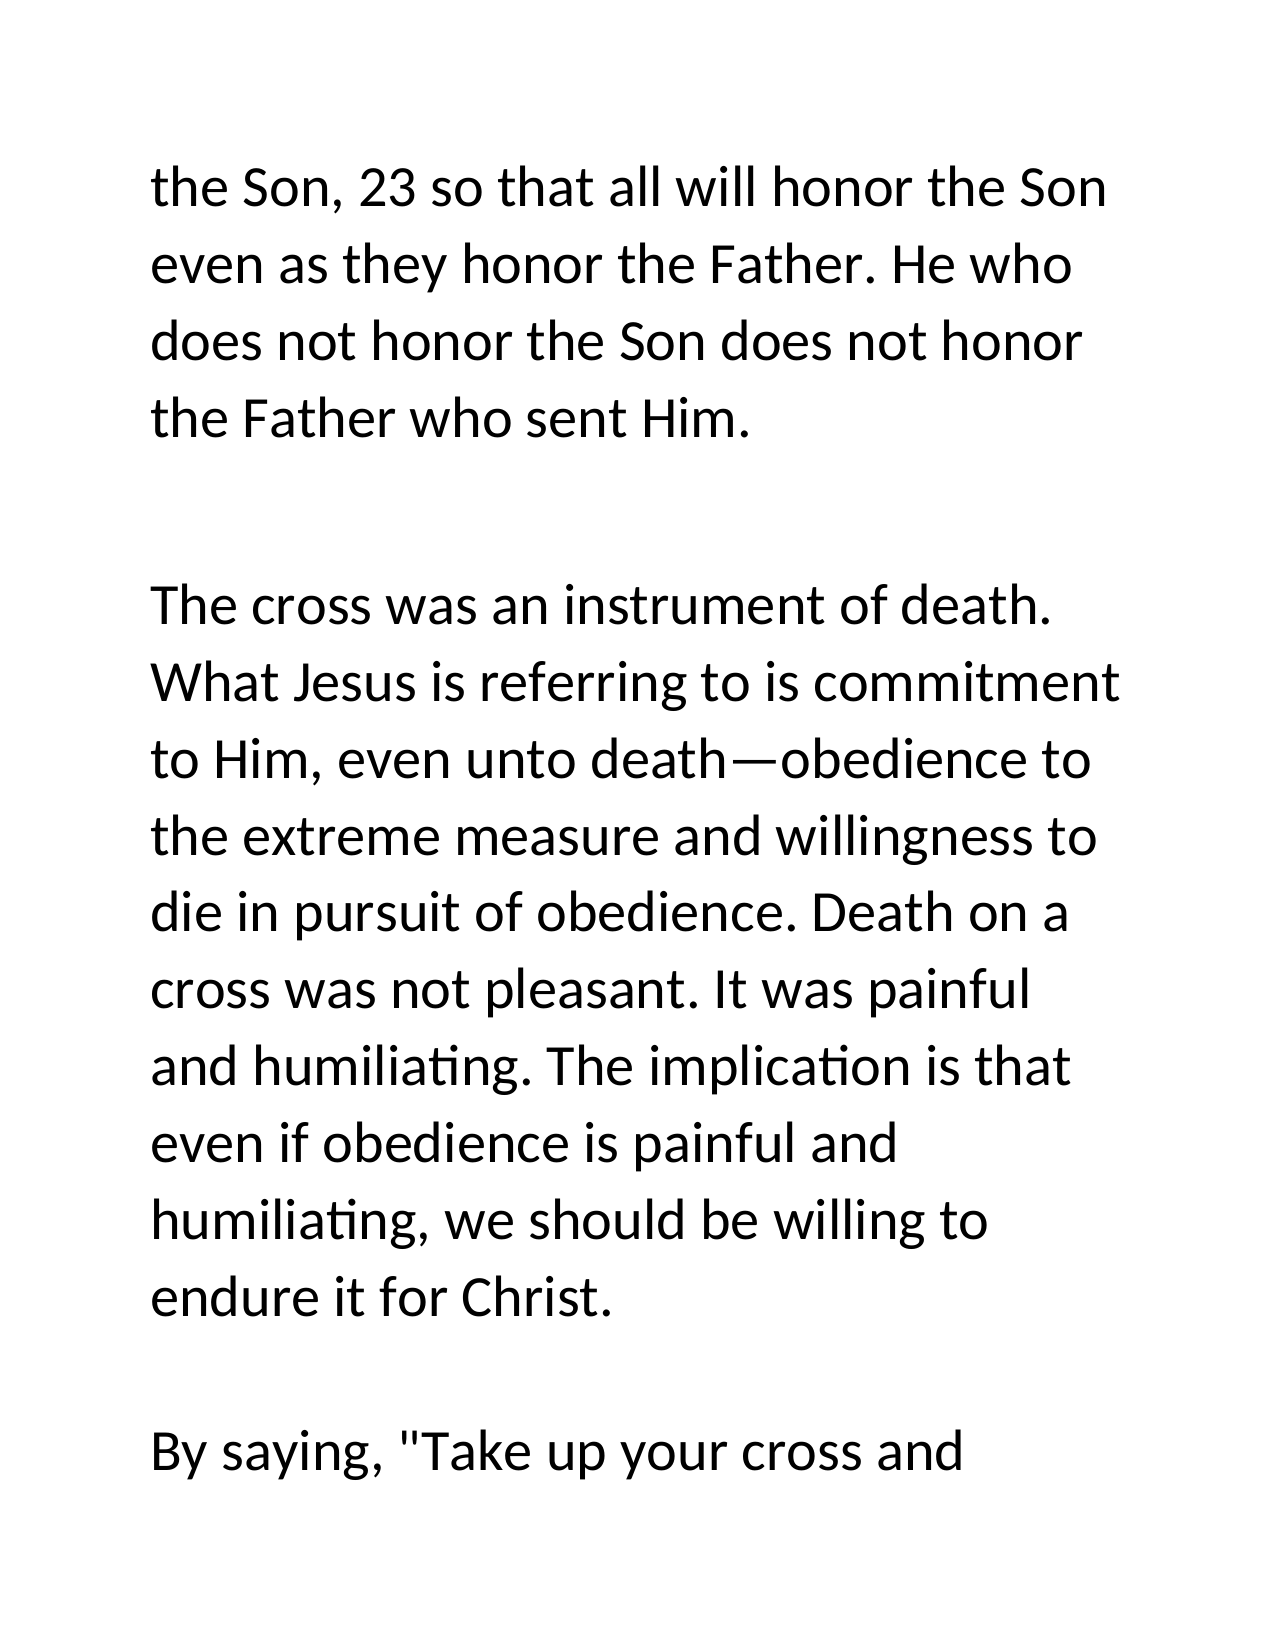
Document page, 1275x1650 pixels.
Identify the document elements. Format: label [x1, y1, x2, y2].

text [150, 150, 1125, 452]
text [150, 568, 1125, 1484]
